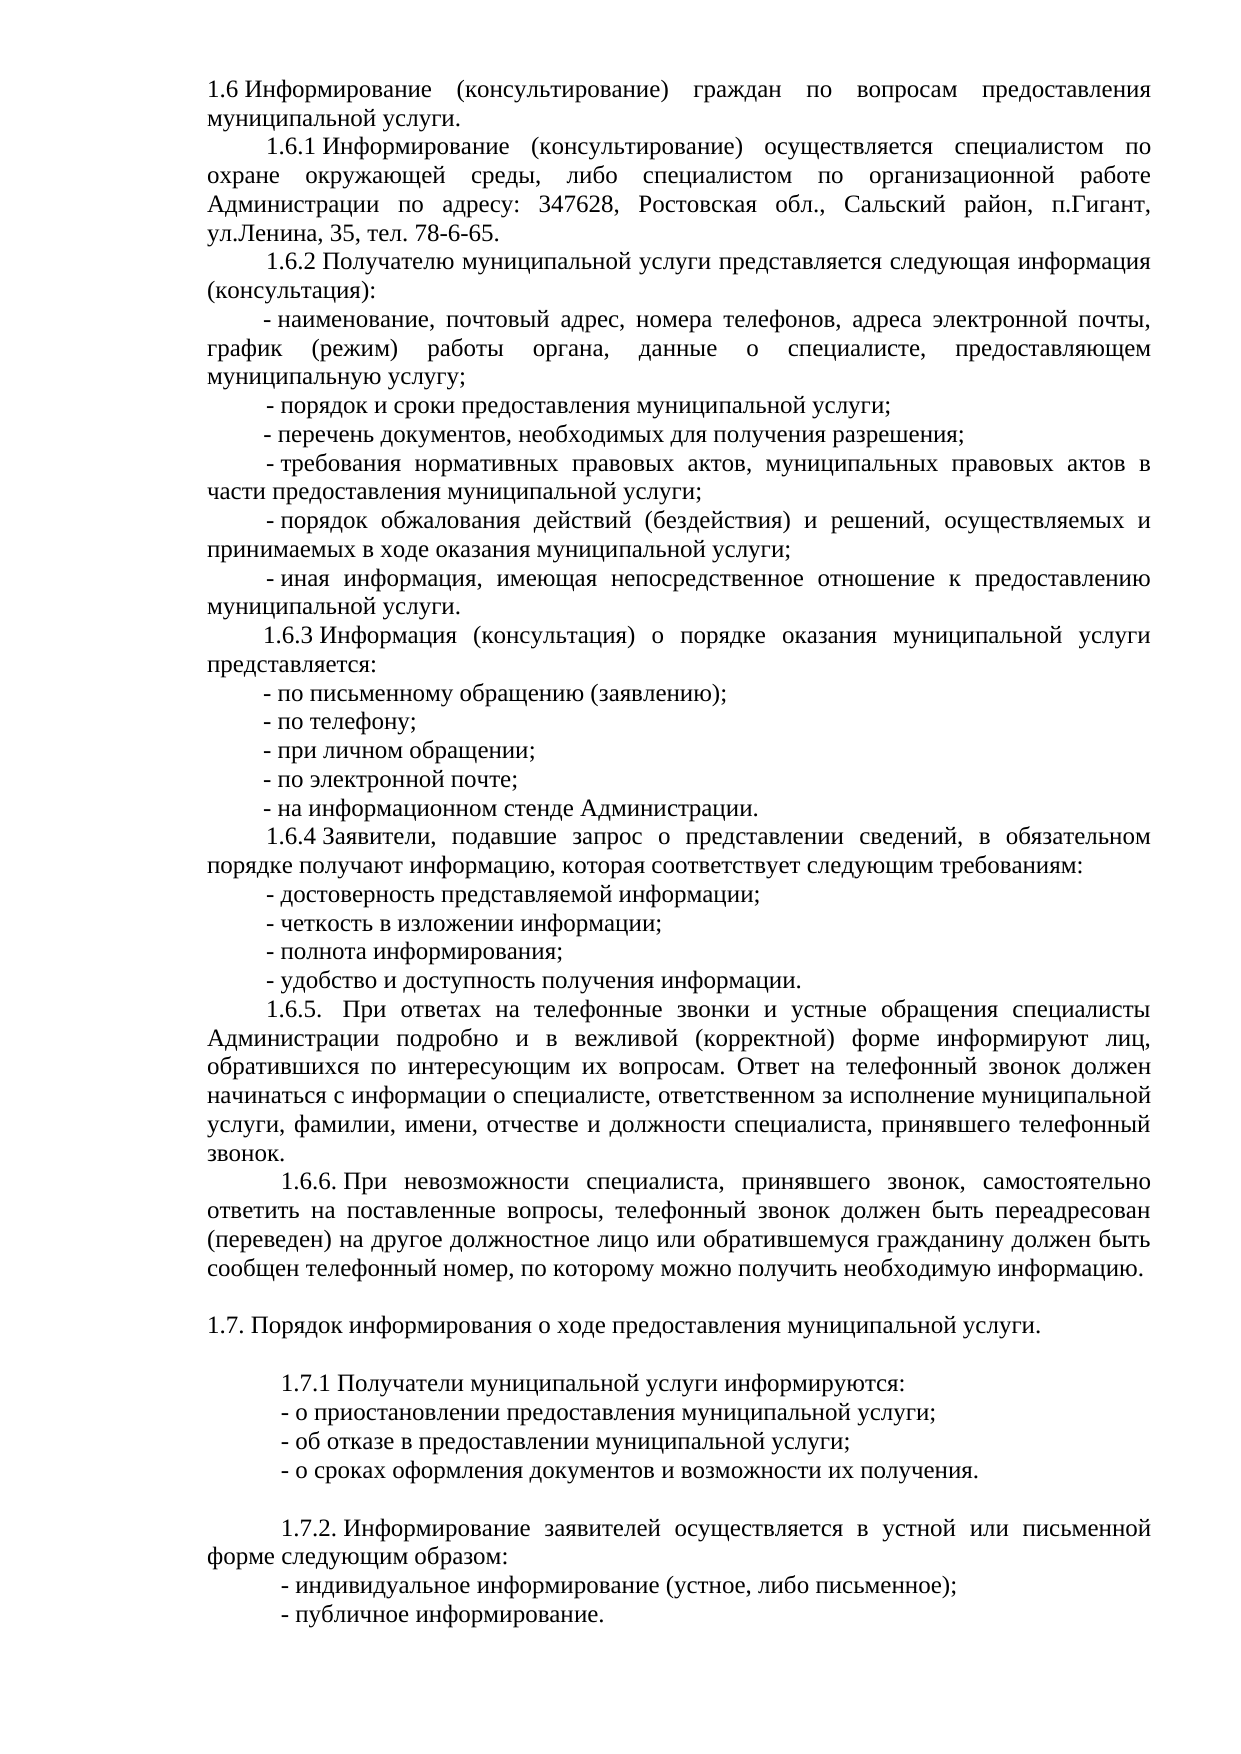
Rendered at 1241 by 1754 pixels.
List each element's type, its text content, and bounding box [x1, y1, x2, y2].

text - четкость в изложении информации; [207, 908, 1152, 936]
text - достоверность представляемой информации; [207, 879, 1152, 908]
text - на информационном стенде Администрации. [207, 793, 1152, 821]
text - индивидуальное информирование (устное, либо письменное); [207, 1570, 1152, 1599]
text - перечень документов, необходимых для получения разрешения; [207, 419, 1152, 448]
text - удобство и доступность получения информации. [207, 965, 1152, 994]
text - по электронной почте; [207, 764, 1152, 793]
text 1.6.5. При ответах на телефонные звонки и устные обращения специалисты Администрации подробно и в вежливой (корректной) форме информируют лиц, обратившихся по интересующим их вопросам. Ответ на телефонный звонок должен начинаться с информации о специалисте, ответственном за исполнение муниципальной услуги, фамилии, имени, отчестве и должности специалиста, принявшего телефонный звонок. [207, 994, 1152, 1166]
text 1.6.3 Информация (консультация) о порядке оказания муниципальной услуги представляется: [207, 620, 1152, 678]
text - публичное информирование. [207, 1599, 1152, 1628]
text 1.6.2 Получателю муниципальной услуги представляется следующая информация (консультация): [207, 246, 1152, 304]
text 1.7.2. Информирование заявителей осуществляется в устной или письменной форме следующим образом: [207, 1513, 1152, 1570]
text - по телефону; [207, 706, 1152, 735]
text - о приостановлении предоставления муниципальной услуги; [207, 1397, 1152, 1426]
text - наименование, почтовый адрес, номера телефонов, адреса электронной почты, график (режим) работы органа, данные о специалисте, предоставляющем муниципальную услугу; [207, 304, 1152, 390]
text - порядок и сроки предоставления муниципальной услуги; [207, 390, 1152, 419]
text - порядок обжалования действий (бездействия) и решений, осуществляемых и принимаемых в ходе оказания муниципальной услуги; [207, 505, 1152, 563]
text 1.6.1 Информирование (консультирование) осуществляется специалистом по охране окружающей среды, либо специалистом по организационной работе Администрации по адресу: 347628, Ростовская обл., Сальский район, п.Гигант, ул.Ленина, 35, тел. 78-6-65. [207, 131, 1152, 246]
text - об отказе в предоставлении муниципальной услуги; [207, 1426, 1152, 1455]
text - при личном обращении; [207, 735, 1152, 764]
text - по письменному обращению (заявлению); [207, 678, 1152, 706]
text 1.7.1 Получатели муниципальной услуги информируются: [207, 1368, 1152, 1397]
text 1.6.4 Заявители, подавшие запрос о представлении сведений, в обязательном порядке получают информацию, которая соответствует следующим требованиям: [207, 821, 1152, 879]
text - полнота информирования; [207, 936, 1152, 965]
text 1.6.6. При невозможности специалиста, принявшего звонок, самостоятельно ответить на поставленные вопросы, телефонный звонок должен быть переадресован (переведен) на другое должностное лицо или обратившемуся гражданину должен быть сообщен телефонный номер, по которому можно получить необходимую информацию. [207, 1166, 1152, 1281]
text 1.6 Информирование (консультирование) граждан по вопросам предоставления муниципальной услуги. [207, 74, 1152, 131]
text - о сроках оформления документов и возможности их получения. [207, 1455, 1152, 1483]
text 1.7. Порядок информирования о ходе предоставления муниципальной услуги. [207, 1311, 1152, 1339]
text - иная информация, имеющая непосредственное отношение к предоставлению муниципальной услуги. [207, 563, 1152, 620]
text - требования нормативных правовых актов, муниципальных правовых актов в части предоставления муниципальной услуги; [207, 448, 1152, 505]
